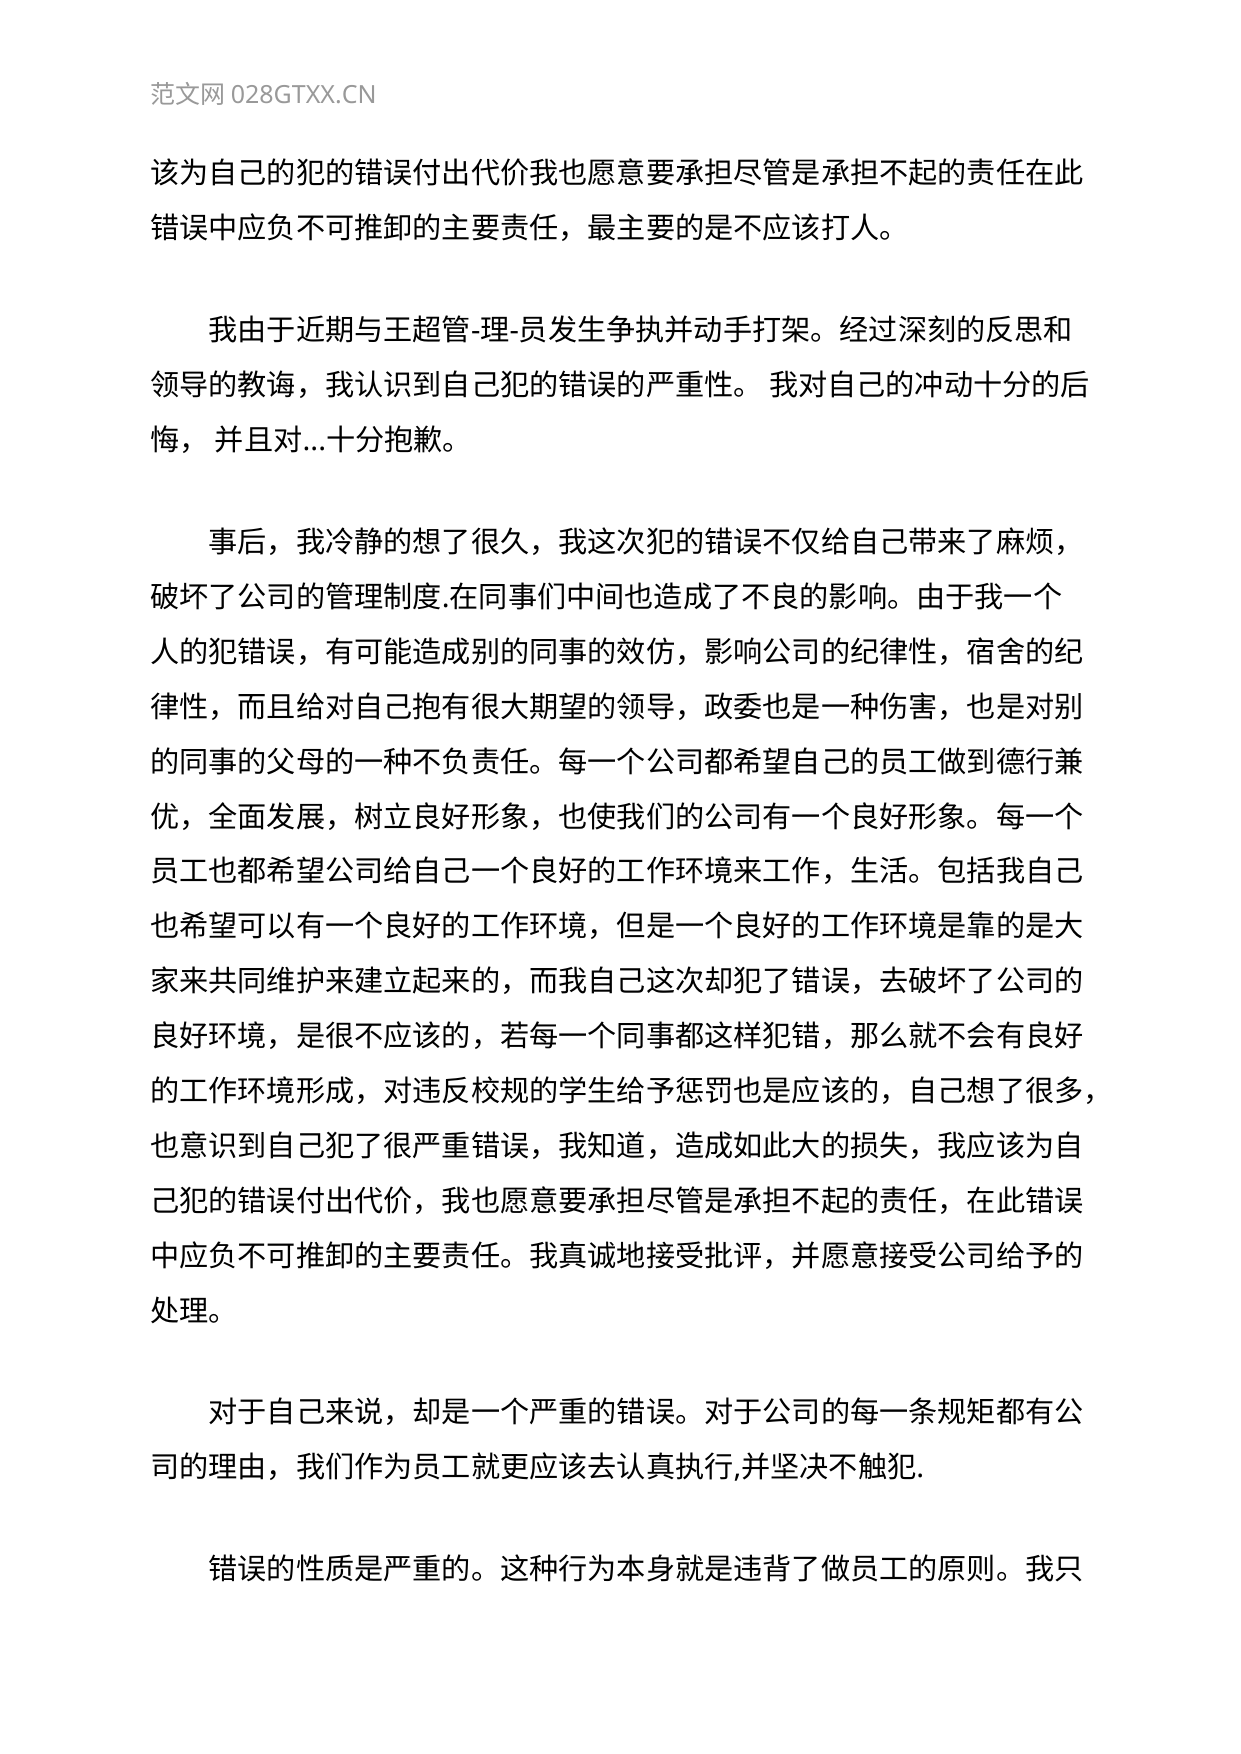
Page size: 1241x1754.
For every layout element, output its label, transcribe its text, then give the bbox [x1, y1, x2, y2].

text 我由于近期与王超管-理-员发生争执并动手打架。经过深刻的反思和领导的教诲，我认识到自己犯的错误的严重性。 我对自己的冲动十分的后悔， 并且对...十分抱歉。 [150, 307, 1090, 459]
text 对于自己来说，却是一个严重的错误。对于公司的每一条规矩都有公司的理由，我们作为员工就更应该去认真执行,并坚决不触犯. [150, 1389, 1090, 1486]
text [150, 150, 1090, 247]
text 事后，我冷静的想了很久，我这次犯的错误不仅给自己带来了麻烦，破坏了公司的管理制度.在同事们中间也造成了不良的影响。由于我一个人的犯错误，有可能造成别的同事的效仿，影响公司的纪律性，宿舍的纪律性，而且给对自己抱有很大期望的领导，政委也是一种伤害，也是对别的同事的父母的一种不负责任。每一个公司都希望自己的员工做到德行兼优，全面发展，树立良好形象，也使我们的公司有一个良好形象。每一个员工也都希望公司给自己一个良好的工作环境来工作，生活。包括我自己也希望可以有一个良好的工作环境，但是一个良好的工作环境是靠的是大家来共同维护来建立起来的，而我自己这次却犯了错误，去破坏了公司的良好环境，是很不应该的，若每一个同事都这样犯错，那么就不会有良好的工作环境形成，对违反校规的学生给予惩罚也是应该的，自己想了很多，也意识到自己犯了很严重错误，我知道，造成如此大的损失，我应该为自己犯的错误付出代价，我也愿意要承担尽管是承担不起的责任，在此错误中应负不可推卸的主要责任。我真诚地接受批评，并愿意接受公司给予的处理。 [150, 518, 1090, 1329]
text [150, 1546, 1090, 1588]
